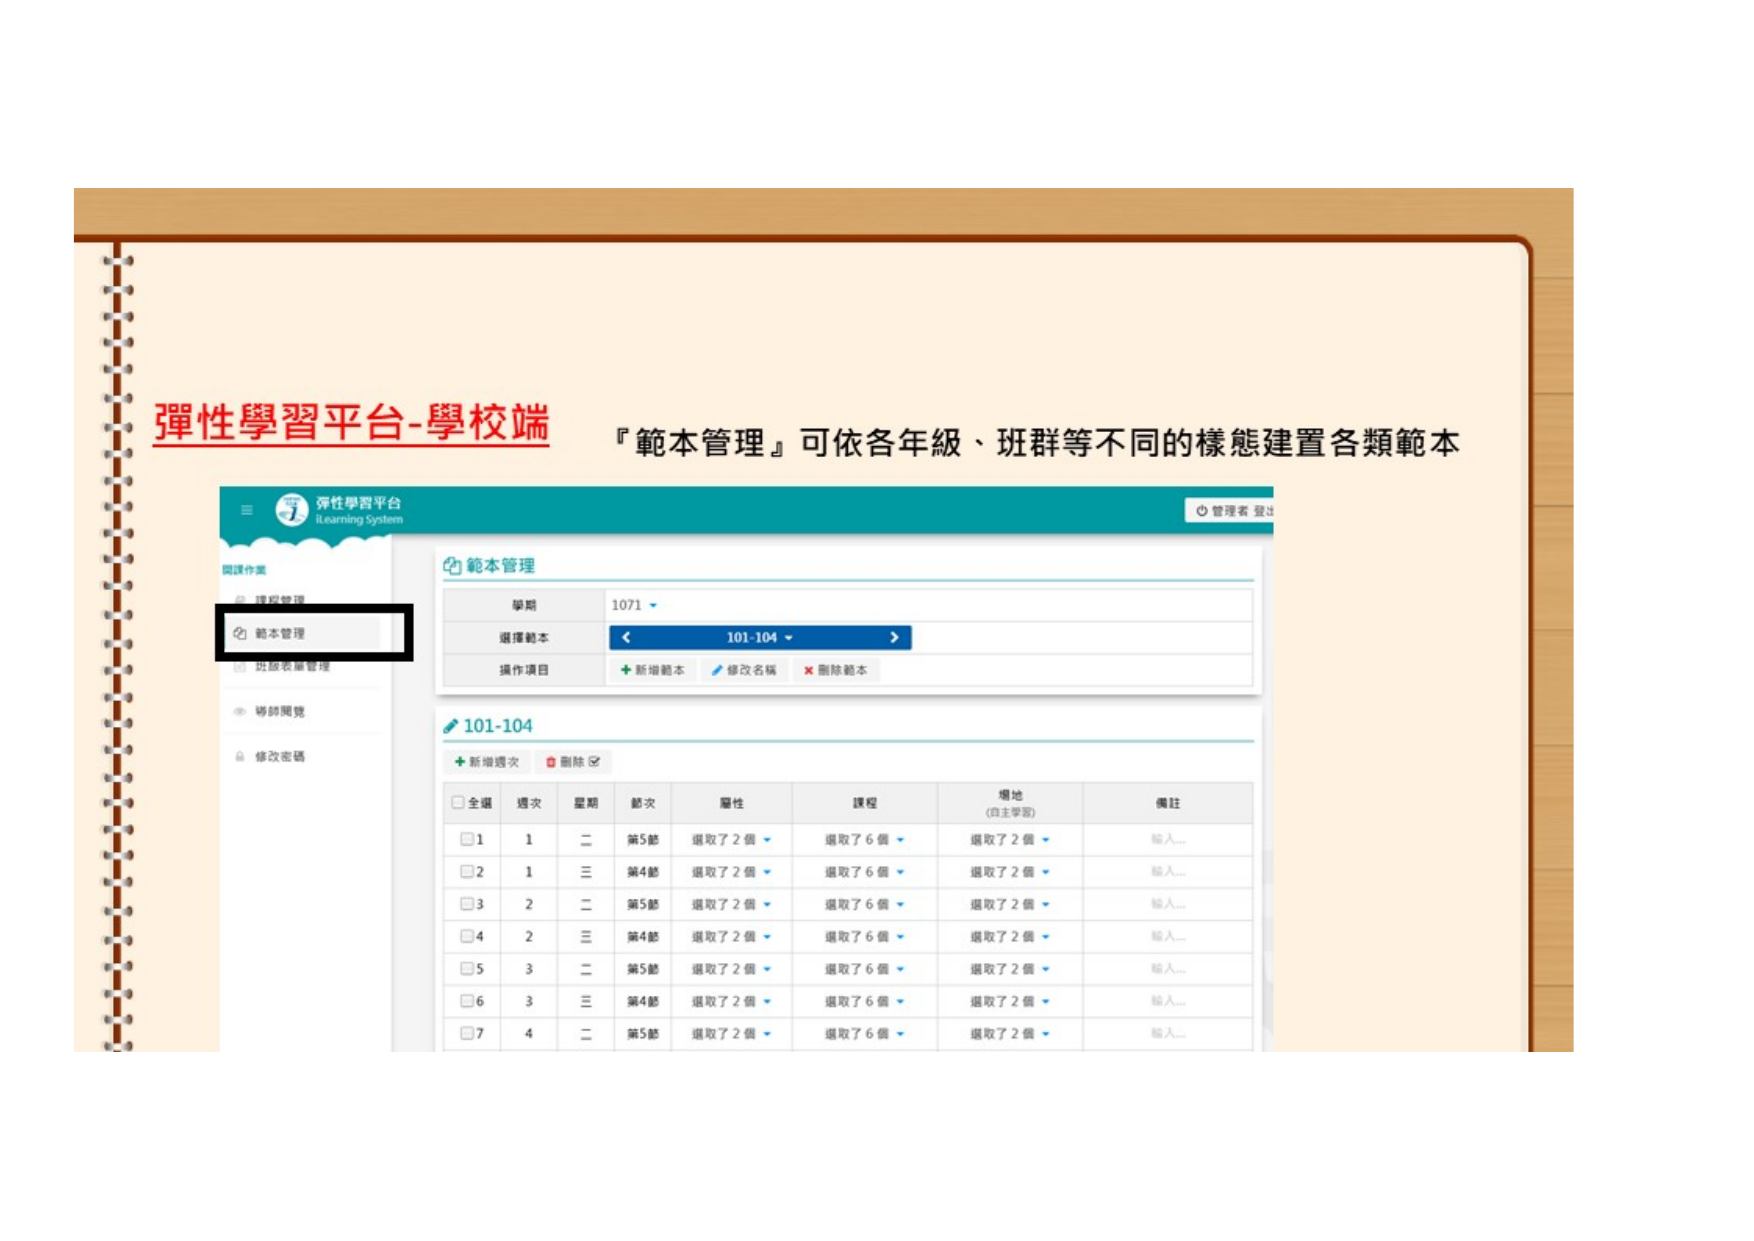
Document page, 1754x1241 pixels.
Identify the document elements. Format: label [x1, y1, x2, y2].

picture [73, 188, 1574, 1052]
